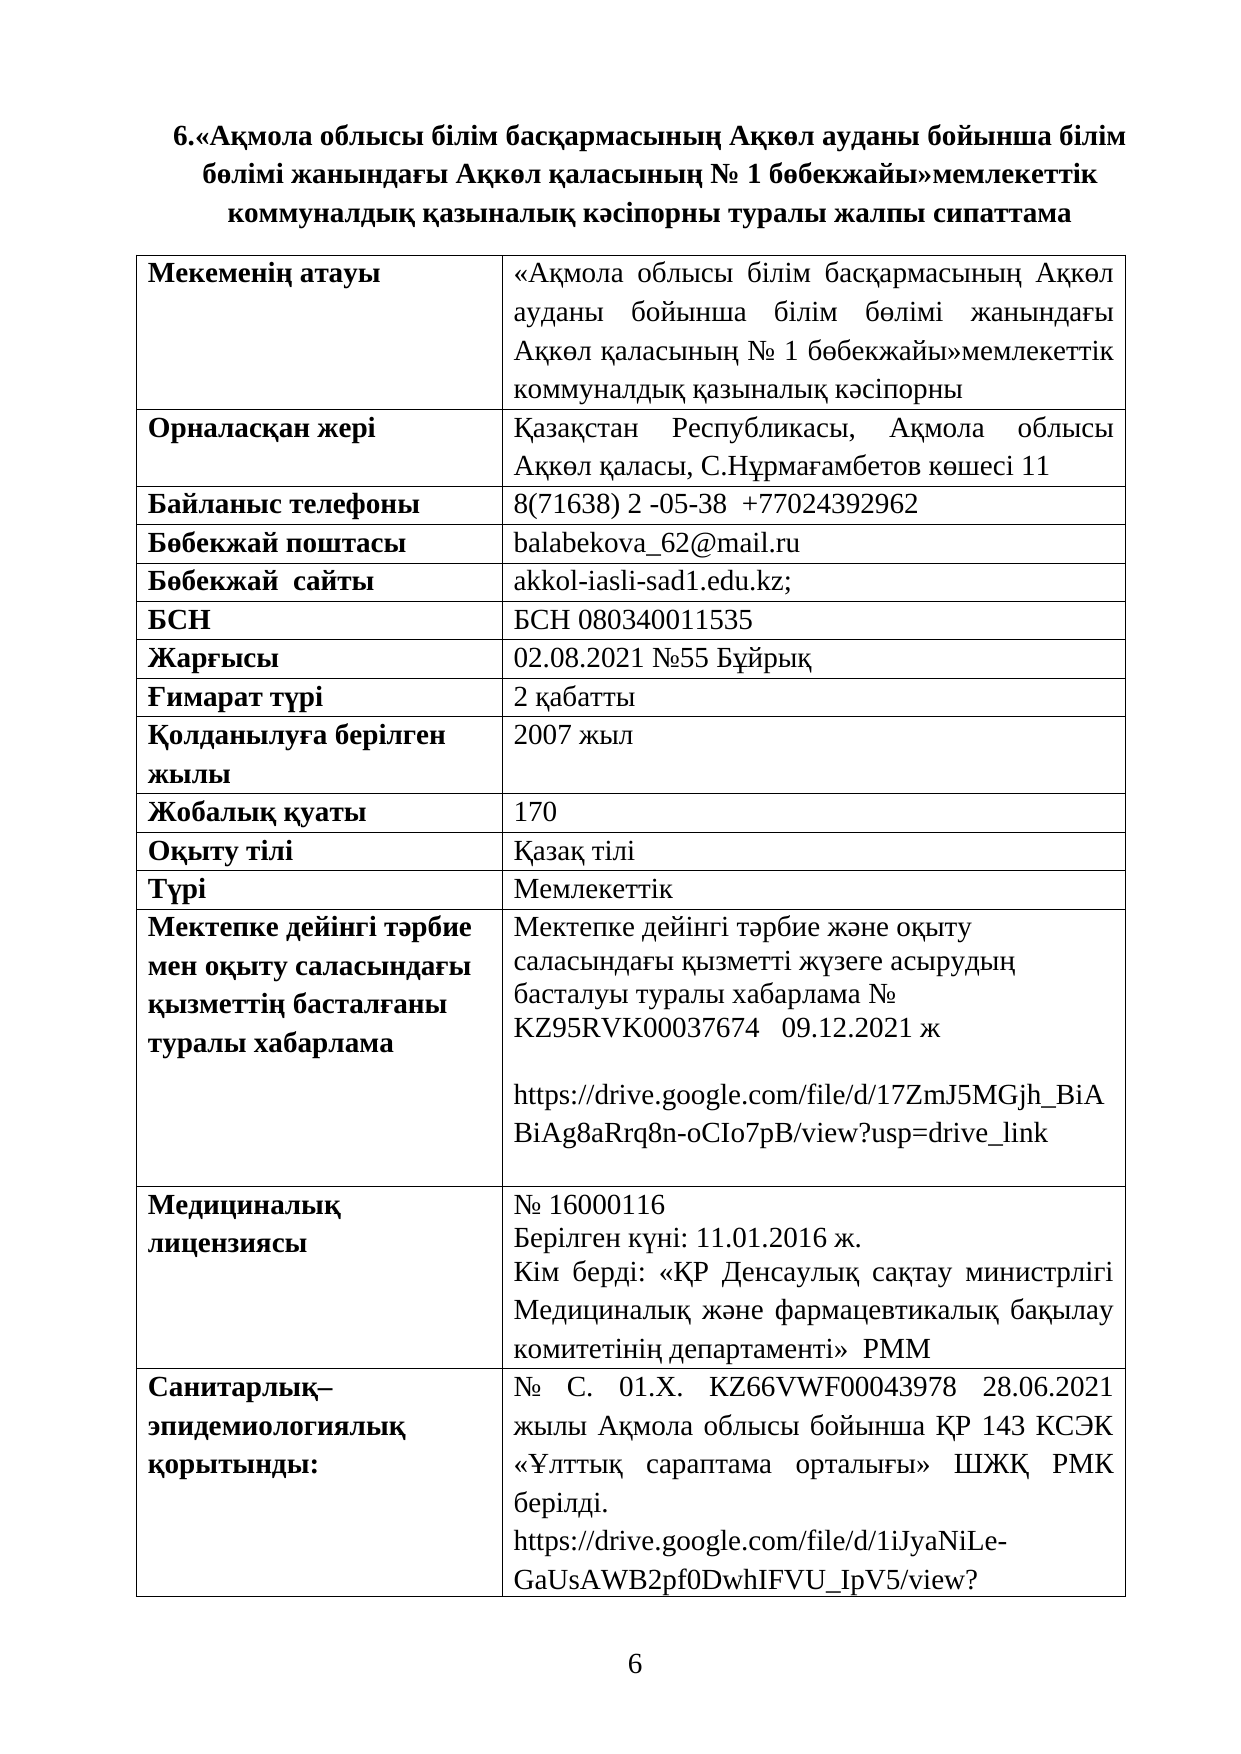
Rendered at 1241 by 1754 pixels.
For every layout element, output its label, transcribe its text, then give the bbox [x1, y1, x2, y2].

table_cell Оқыту тілі [137, 833, 502, 870]
table_cell Қазақ тілі [503, 833, 1125, 870]
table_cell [503, 1369, 1125, 1596]
table_cell Мемлекеттік [503, 871, 1125, 908]
table_cell БСН 080340011535 [503, 602, 1125, 639]
table_cell 8(71638) 2 -05-38 +77024392962 [503, 487, 1125, 524]
table_cell Ғимарат түрі [137, 679, 502, 716]
table_cell balabekova_62@mail.ru [503, 525, 1125, 562]
table_cell Бөбекжай поштасы [137, 525, 502, 562]
text 6.«Ақмола облысы білім басқармасының Ақкөл ауданы бойынша білім бөлімі жанындағы Ақкөл қаласының № 1 бөбекжайы»мемлекеттік коммуналдық қазыналық кәсіпорны туралы жалпы сипаттама [148, 118, 1152, 229]
table_cell akkol-iasli-sad1.edu.kz; [503, 564, 1125, 601]
table_cell 2007 жыл [503, 717, 1125, 793]
table_cell Медициналық лицензиясы [137, 1187, 502, 1368]
table_cell БСН [137, 602, 502, 639]
table_cell 2 қабатты [503, 679, 1125, 716]
table_cell Мектепке дейінгі тәрбие және оқыту саласындағы қызметті жүзеге асырудың басталуы туралы хабарлама № KZ95RVK00037674 09.12.2021 ж https://drive.google.com/file/d/17ZmJ5MGjh_BiABiAg8aRrq8n-oCIo7pB/view?usp=drive_link [503, 910, 1125, 1186]
table_cell Жобалық қуаты [137, 794, 502, 832]
table_header «Ақмола облысы білім басқармасының Ақкөл ауданы бойынша білім бөлімі жанындағы Ақкөл қаласының № 1 бөбекжайы»мемлекеттік коммуналдық қазыналық кәсіпорны [503, 256, 1125, 409]
table_cell 170 [503, 794, 1125, 832]
table_cell Бөбекжай сайты [137, 564, 502, 601]
table_cell Жарғысы [137, 640, 502, 678]
table_cell № 16000116 Берілген күні: 11.01.2016 ж. Кім берді: «ҚР Денсаулық сақтау министрлігі Медициналық және фармацевтикалық бақылау комитетінің департаменті» РММ [503, 1187, 1125, 1368]
table_cell Мектепке дейінгі тәрбие мен оқыту саласындағы қызметтің басталғаны туралы хабарлама [137, 910, 502, 1186]
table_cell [137, 1369, 502, 1596]
table_cell 02.08.2021 №55 Бұйрық [503, 640, 1125, 678]
table_cell Орналасқан жері [137, 410, 502, 486]
table_cell Байланыс телефоны [137, 487, 502, 524]
table_header Мекеменің атауы [137, 256, 502, 409]
table_cell Қолданылуға берілген жылы [137, 717, 502, 793]
table_cell Қазақстан Республикасы, Ақмола облысы Ақкөл қаласы, С.Нұрмағамбетов көшесі 11 [503, 410, 1125, 486]
table_cell Түрі [137, 871, 502, 908]
